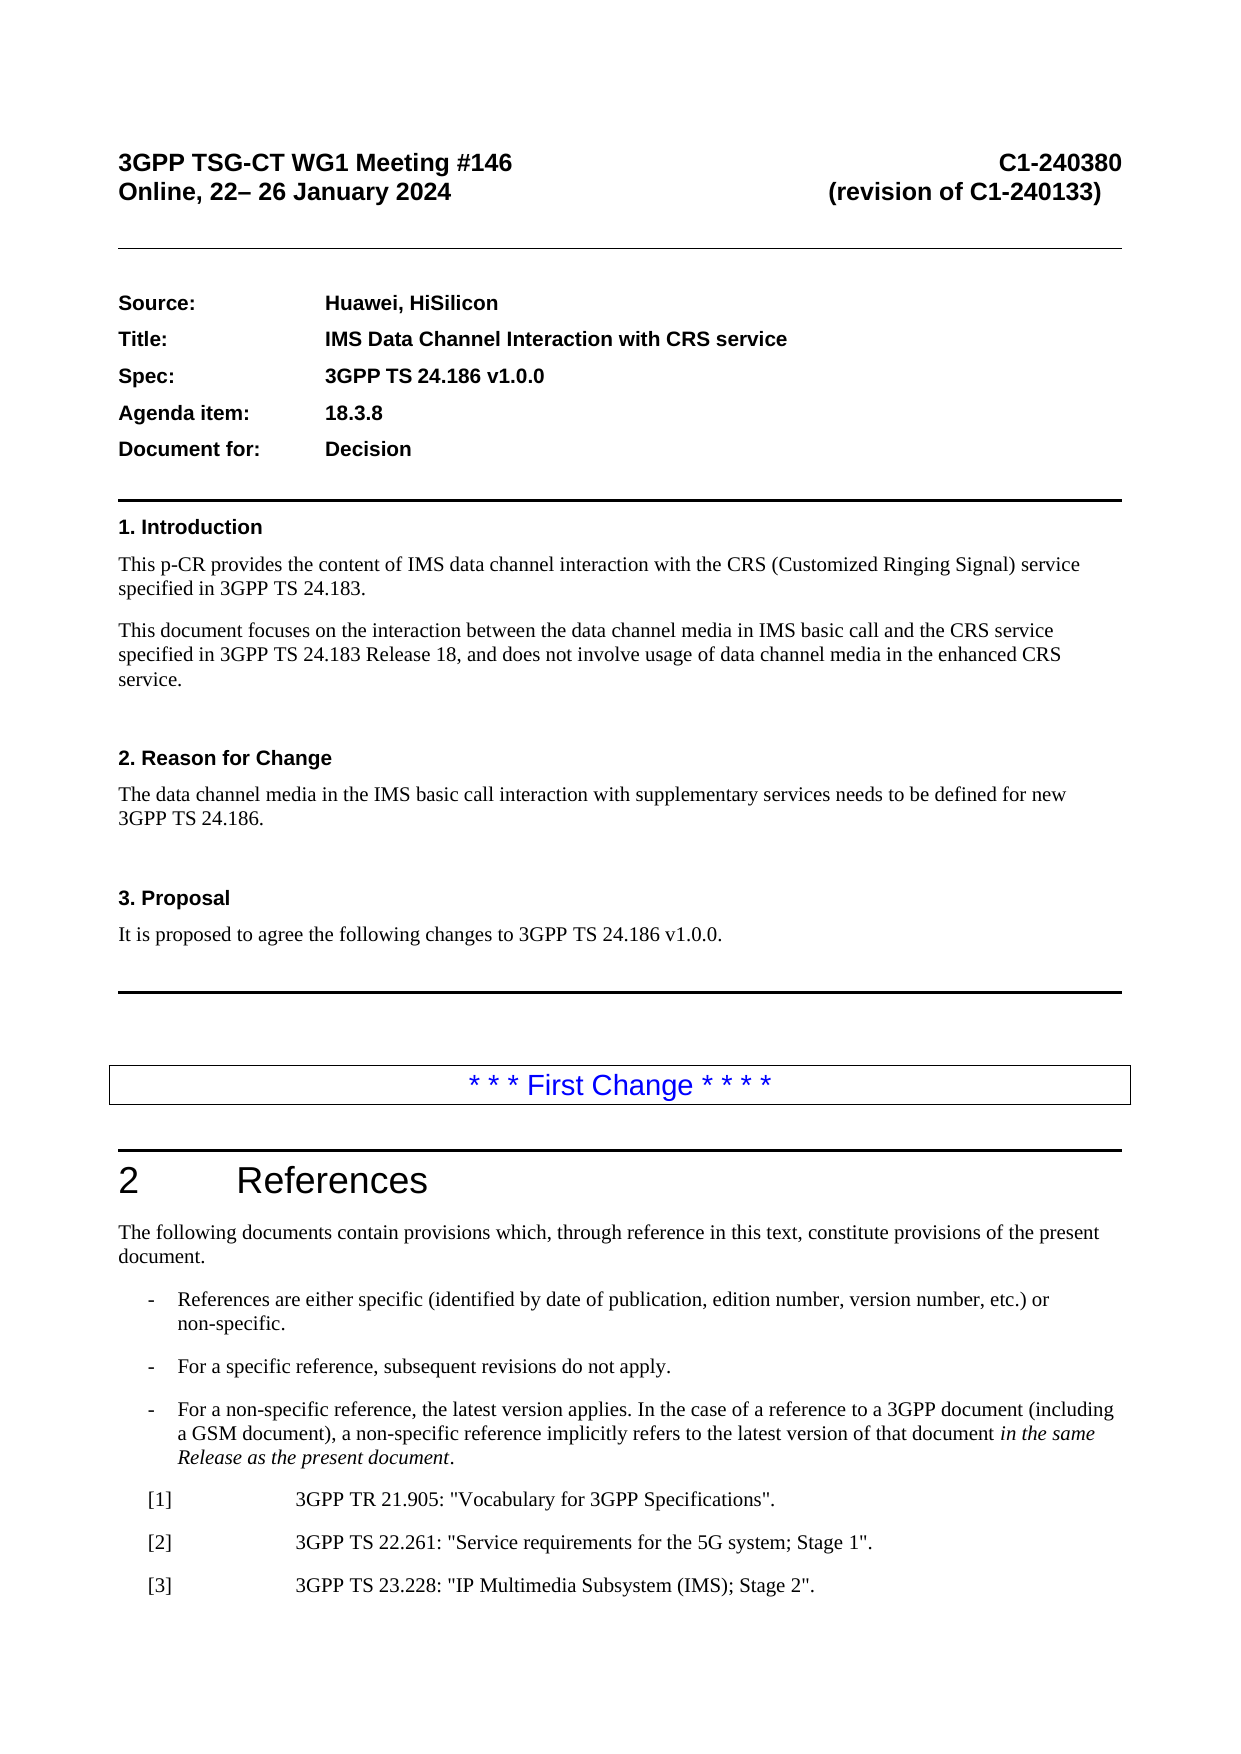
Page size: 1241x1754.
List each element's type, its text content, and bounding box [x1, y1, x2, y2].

text Document for: Decision [118, 437, 1122, 461]
text The data channel media in the IMS basic call interaction with supplementary services needs to be defined for new 3GPP TS 24.186. [118, 782, 1122, 830]
text [1] 3GPP TR 21.905: "Vocabulary for 3GPP Specifications". [148, 1487, 1122, 1511]
text The following documents contain provisions which, through reference in this text, constitute provisions of the present document. [118, 1220, 1122, 1268]
text Spec: 3GPP TS 24.186 v1.0.0 [118, 364, 1122, 388]
subtitle 2 References [118, 1152, 1122, 1201]
text * * * First Change * * * * [110, 1066, 1130, 1104]
text - For a specific reference, subsequent revisions do not apply. [148, 1354, 1122, 1378]
text This document focuses on the interaction between the data channel media in IMS basic call and the CRS service specified in 3GPP TS 24.183 Release 18, and does not involve usage of data channel media in the enhanced CRS service. [118, 618, 1122, 691]
text [2] 3GPP TS 22.261: "Service requirements for the 5G system; Stage 1". [148, 1530, 1122, 1554]
text Online, 22– 26 January 2024 (revision of C1-240133) [118, 176, 1122, 205]
text 2. Reason for Change [118, 746, 1122, 770]
text It is proposed to agree the following changes to 3GPP TS 24.186 v1.0.0. [118, 922, 1122, 946]
text [3] 3GPP TS 23.228: "IP Multimedia Subsystem (IMS); Stage 2". [148, 1573, 1122, 1597]
text - References are either specific (identified by date of publication, edition number, version number, etc.) or non-specific. [148, 1287, 1122, 1335]
text Agenda item: 18.3.8 [118, 400, 1122, 424]
text This p-CR provides the content of IMS data channel interaction with the CRS (Customized Ringing Signal) service specified in 3GPP TS 24.183. [118, 551, 1122, 599]
text 3. Proposal [118, 886, 1122, 909]
text Title: IMS Data Channel Interaction with CRS service [118, 327, 1122, 351]
text 1. Introduction [118, 515, 1122, 539]
text Source: Huawei, HiSilicon [118, 291, 1122, 315]
text - For a non-specific reference, the latest version applies. In the case of a reference to a 3GPP document (including a GSM document), a non-specific reference implicitly refers to the latest version of that document in the same Release as the present document. [148, 1396, 1122, 1469]
text 3GPP TSG-CT WG1 Meeting #146 C1-240380 [118, 148, 1122, 176]
